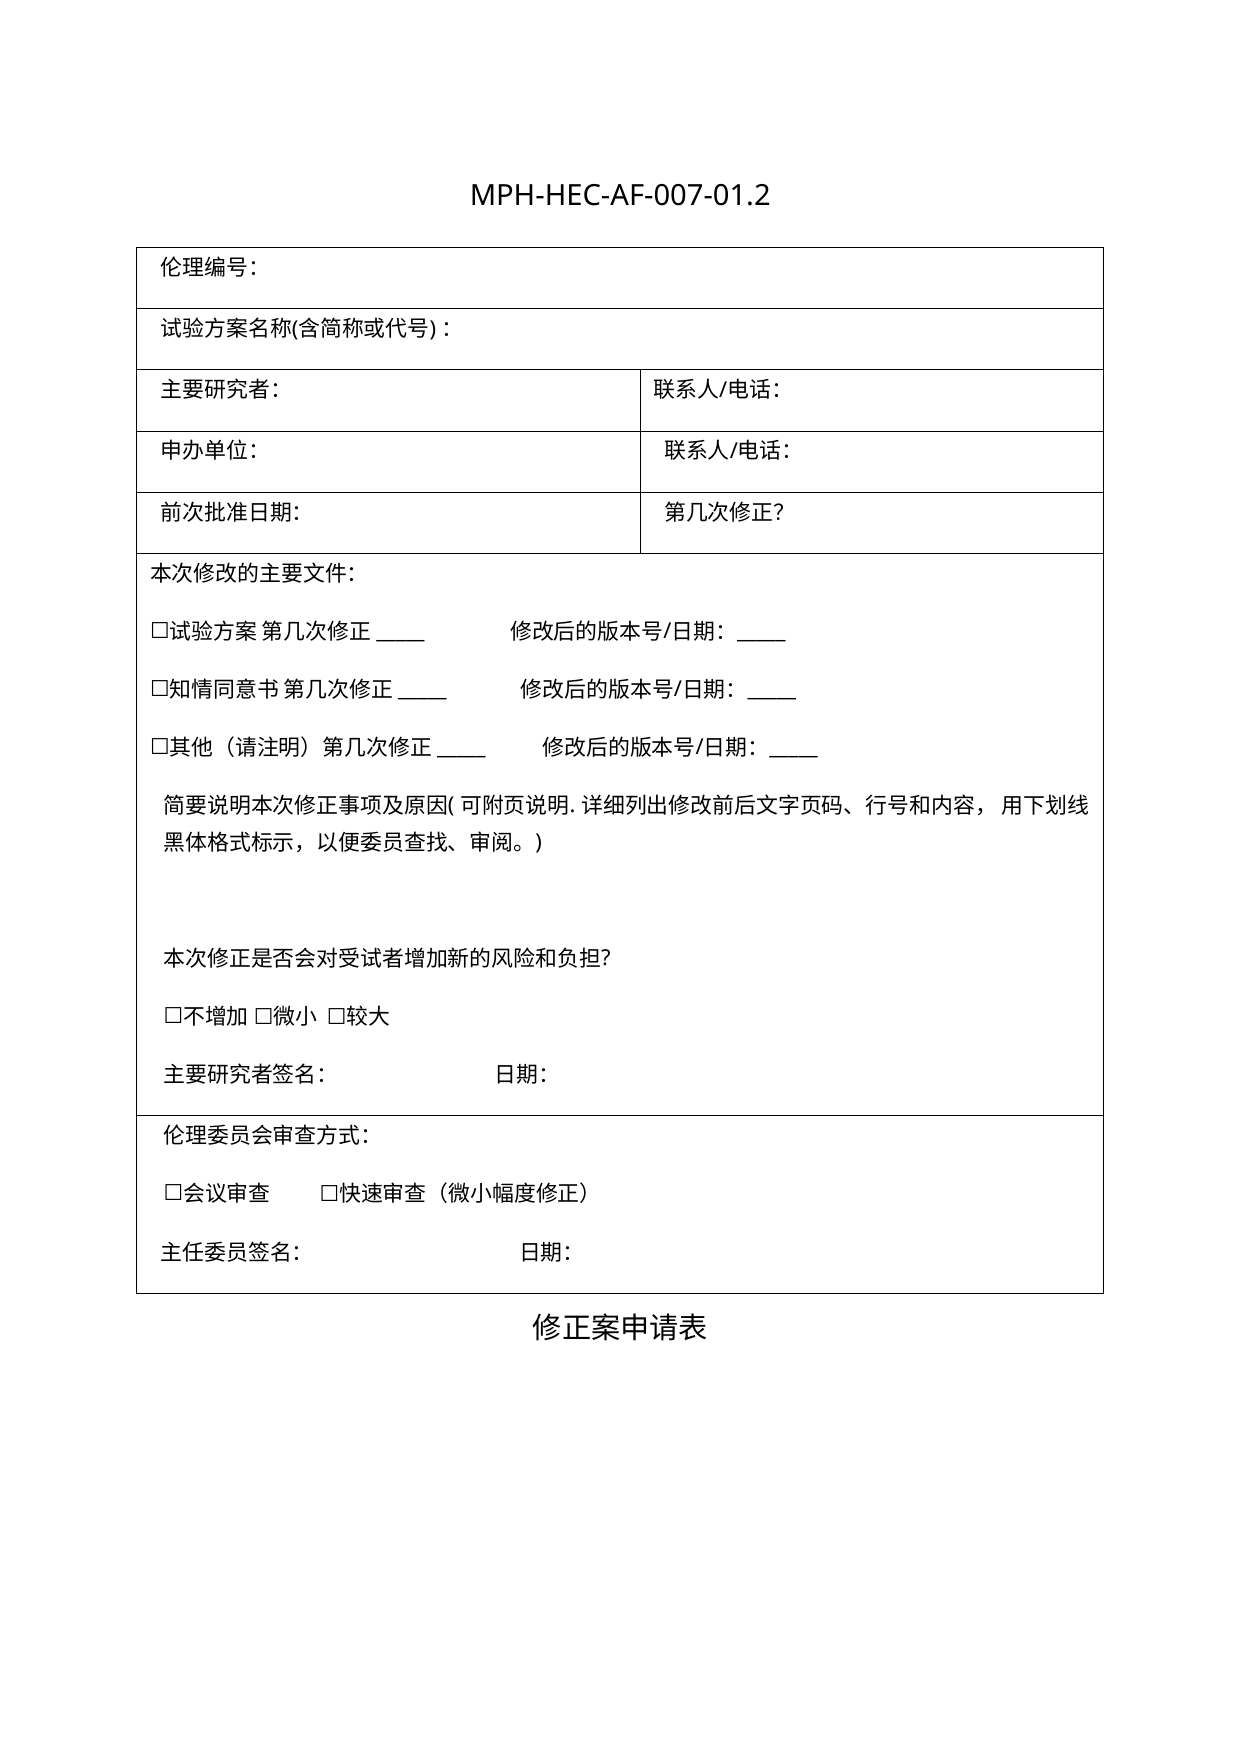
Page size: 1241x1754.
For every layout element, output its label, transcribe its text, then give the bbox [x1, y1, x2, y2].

table_header 伦理编号： [137, 248, 1103, 308]
table_cell 前次批准日期： [137, 493, 640, 553]
table_cell 申办单位： [137, 432, 640, 492]
table_cell 伦理委员会审查方式： 会议审查 快速审查（微小幅度修正） 主任委员签名： 日期： [137, 1116, 1103, 1293]
text MPH-HEC-AF-007-01.2 [187, 162, 1053, 227]
table_cell 主要研究者： [137, 370, 640, 431]
text 修正案申请表 [187, 1294, 1053, 1359]
table_cell 联系人/电话： [641, 370, 1103, 431]
table_cell 本次修改的主要文件： 试验方案 第几次修正 _____ 修改后的版本号/日期：_____ 知情同意书 第几次修正 _____ 修改后的版本号/日期：_____ 其他（请注明）第几次修正 _____ 修改后的版本号/日期：_____ 简要说明本次修正事项及原因( 可附页说明. 详细列出修改前后文字页码、行号和内容， 用下划线黑体格式标示，以便委员查找、审阅。) 本次修正是否会对受试者增加新的风险和负担? 不增加 微小 较大 主要研究者签名： 日期： [137, 554, 1103, 1115]
table_cell 联系人/电话： [641, 432, 1103, 492]
table_cell 试验方案名称(含简称或代号) ： [137, 309, 1103, 369]
table_cell 第几次修正？ [641, 493, 1103, 553]
